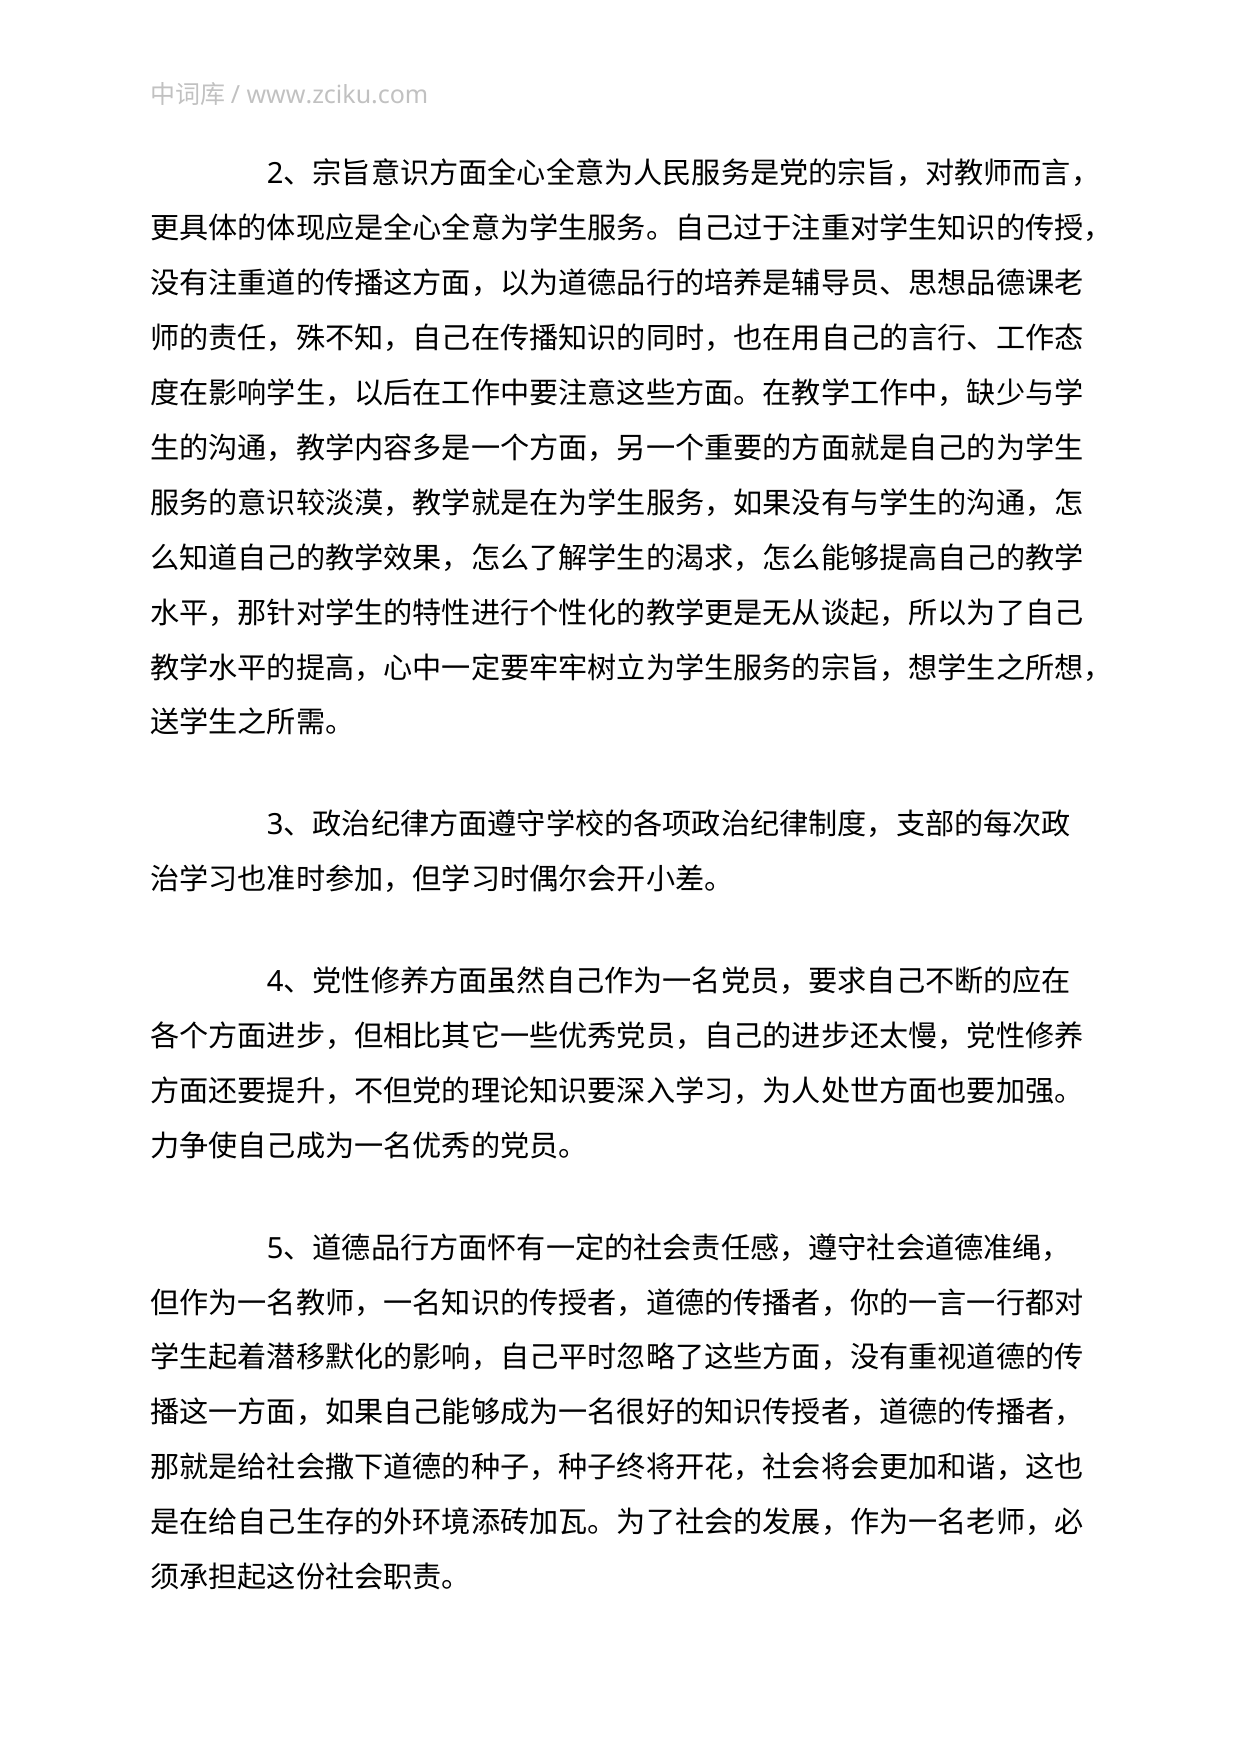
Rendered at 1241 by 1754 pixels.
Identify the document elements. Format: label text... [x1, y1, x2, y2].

text 4、党性修养方面虽然自己作为一名党员，要求自己不断的应在各个方面进步，但相比其它一些优秀党员，自己的进步还太慢，党性修养方面还要提升，不但党的理论知识要深入学习，为人处世方面也要加强。力争使自己成为一名优秀的党员。 [150, 958, 1090, 1165]
text 3、政治纪律方面遵守学校的各项政治纪律制度，支部的每次政治学习也准时参加，但学习时偶尔会开小差。 [150, 801, 1090, 898]
text 2、宗旨意识方面全心全意为人民服务是党的宗旨，对教师而言，更具体的体现应是全心全意为学生服务。自己过于注重对学生知识的传授，没有注重道的传播这方面，以为道德品行的培养是辅导员、思想品德课老师的责任，殊不知，自己在传播知识的同时，也在用自己的言行、工作态度在影响学生，以后在工作中要注意这些方面。在教学工作中，缺少与学生的沟通，教学内容多是一个方面，另一个重要的方面就是自己的为学生服务的意识较淡漠，教学就是在为学生服务，如果没有与学生的沟通，怎么知道自己的教学效果，怎么了解学生的渴求，怎么能够提高自己的教学水平，那针对学生的特性进行个性化的教学更是无从谈起，所以为了自己教学水平的提高，心中一定要牢牢树立为学生服务的宗旨，想学生之所想，送学生之所需。 [150, 150, 1090, 741]
text 5、道德品行方面怀有一定的社会责任感，遵守社会道德准绳，但作为一名教师，一名知识的传授者，道德的传播者，你的一言一行都对学生起着潜移默化的影响，自己平时忽略了这些方面，没有重视道德的传播这一方面，如果自己能够成为一名很好的知识传授者，道德的传播者，那就是给社会撒下道德的种子，种子终将开花，社会将会更加和谐，这也是在给自己生存的外环境添砖加瓦。为了社会的发展，作为一名老师，必须承担起这份社会职责。 [150, 1224, 1090, 1596]
